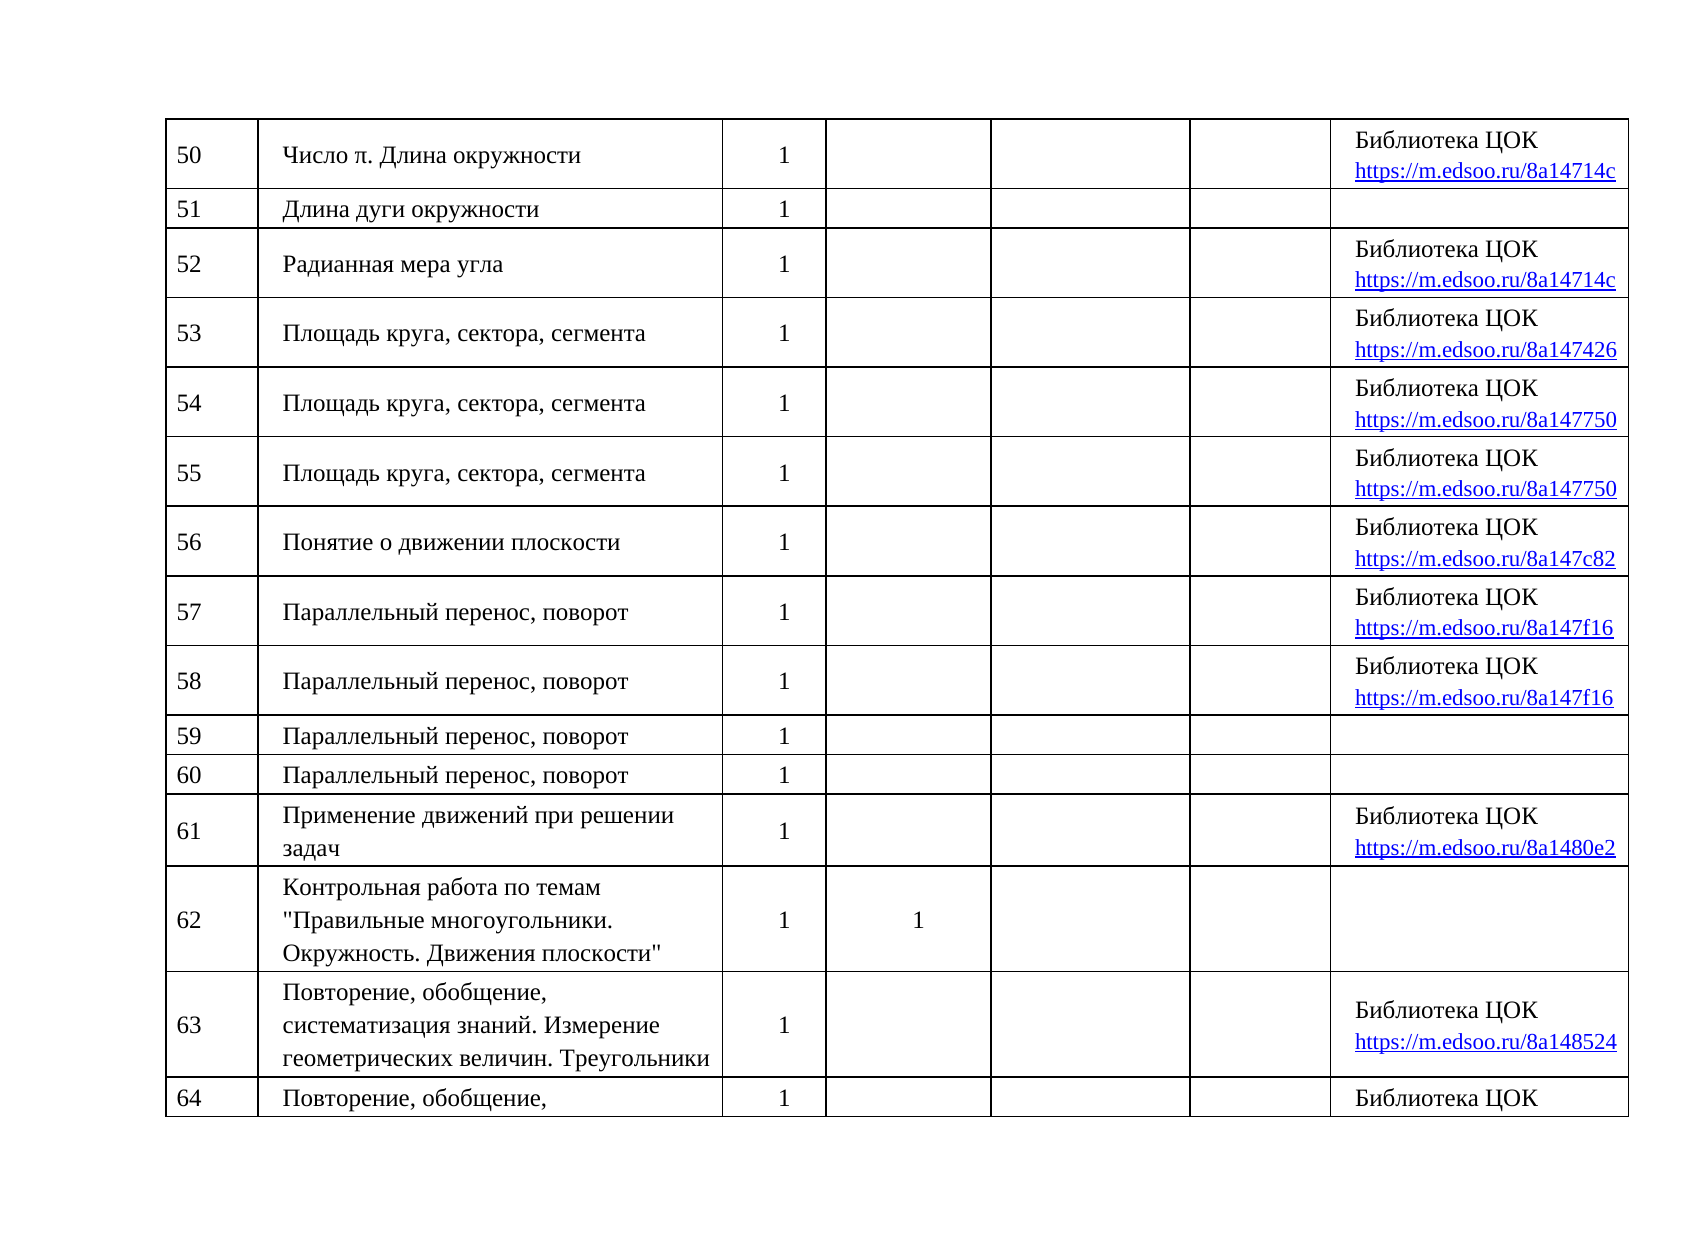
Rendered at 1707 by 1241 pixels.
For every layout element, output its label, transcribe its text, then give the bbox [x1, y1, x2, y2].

table_cell [992, 577, 1189, 644]
table_cell 1 [723, 867, 825, 971]
table_cell Контрольная работа по темам "Правильные многоугольники. Окружность. Движения плоскости" [259, 867, 722, 971]
table_cell 1 [723, 577, 825, 644]
table_cell 1 [723, 437, 825, 505]
table_cell Повторение, обобщение, систематизация знаний. Измерение геометрических величин. Треугольники [259, 972, 722, 1076]
table_cell Библиотека ЦОК https://m.edsoo.ru/8a147426 [1331, 298, 1628, 366]
table_cell 52 [167, 229, 257, 297]
table_cell 1 [723, 795, 825, 865]
table_cell [827, 716, 990, 753]
table_cell [1191, 867, 1330, 971]
table_cell Библиотека ЦОК https://m.edsoo.ru/8a147750 [1331, 368, 1628, 436]
table_cell [992, 507, 1189, 575]
table_cell [1191, 755, 1330, 793]
table_cell [992, 229, 1189, 297]
table_cell [1191, 795, 1330, 865]
table_cell 1 [723, 120, 825, 188]
table_cell 63 [167, 972, 257, 1076]
table_cell 1 [723, 368, 825, 436]
table_cell Применение движений при решении задач [259, 795, 722, 865]
table_cell [1331, 867, 1628, 971]
table_cell [1191, 507, 1330, 575]
table_cell 50 [167, 120, 257, 188]
table_cell [827, 189, 990, 227]
table_cell [992, 716, 1189, 753]
table_cell Площадь круга, сектора, сегмента [259, 368, 722, 436]
table_cell [992, 867, 1189, 971]
table_cell [1191, 1078, 1330, 1116]
table_cell [827, 646, 990, 714]
table_cell Библиотека ЦОК https://m.edsoo.ru/8a147c82 [1331, 507, 1628, 575]
table_cell [992, 795, 1189, 865]
table_cell 1 [723, 507, 825, 575]
table_cell [992, 298, 1189, 366]
table_cell Длина дуги окружности [259, 189, 722, 227]
table_cell [1191, 716, 1330, 753]
table_cell Радианная мера угла [259, 229, 722, 297]
table_cell [827, 120, 990, 188]
table_cell Библиотека ЦОК https://m.edsoo.ru/8a1480e2 [1331, 795, 1628, 865]
table_cell Библиотека ЦОК https://m.edsoo.ru/8a14714c [1331, 120, 1628, 188]
table_cell 54 [167, 368, 257, 436]
table_cell [1191, 972, 1330, 1076]
table_cell [992, 368, 1189, 436]
table_cell 59 [167, 716, 257, 753]
table_cell 1 [723, 646, 825, 714]
table_cell [827, 507, 990, 575]
table_cell Библиотека ЦОК https://m.edsoo.ru/8a148524 [1331, 972, 1628, 1076]
table_cell 62 [167, 867, 257, 971]
table_cell [992, 437, 1189, 505]
table_cell 55 [167, 437, 257, 505]
table_cell [1191, 189, 1330, 227]
table_cell [827, 437, 990, 505]
table_cell [827, 1078, 990, 1116]
table_cell 1 [723, 755, 825, 793]
table_cell [1331, 755, 1628, 793]
table_cell [827, 577, 990, 644]
table_cell 61 [167, 795, 257, 865]
table_cell [1191, 437, 1330, 505]
table_cell [992, 120, 1189, 188]
table_cell [992, 755, 1189, 793]
table_cell 1 [723, 1078, 825, 1116]
table_cell Параллельный перенос, поворот [259, 577, 722, 644]
table_cell 1 [723, 972, 825, 1076]
table_cell Площадь круга, сектора, сегмента [259, 298, 722, 366]
table_cell 1 [723, 189, 825, 227]
table_cell 1 [827, 867, 990, 971]
table_cell 1 [723, 229, 825, 297]
table_cell Параллельный перенос, поворот [259, 646, 722, 714]
table_cell Параллельный перенос, поворот [259, 716, 722, 753]
table_cell [992, 1078, 1189, 1116]
table_cell [992, 972, 1189, 1076]
table_cell [827, 229, 990, 297]
table_cell [1331, 189, 1628, 227]
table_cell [1331, 1078, 1628, 1116]
table_cell 58 [167, 646, 257, 714]
table_cell 64 [167, 1078, 257, 1116]
table_cell [992, 646, 1189, 714]
table_cell Площадь круга, сектора, сегмента [259, 437, 722, 505]
table_cell [827, 368, 990, 436]
table_cell 51 [167, 189, 257, 227]
table_cell [1191, 646, 1330, 714]
table_cell [992, 189, 1189, 227]
table_cell [827, 755, 990, 793]
table_cell [827, 972, 990, 1076]
table_cell 57 [167, 577, 257, 644]
table_cell Библиотека ЦОК https://m.edsoo.ru/8a147f16 [1331, 577, 1628, 644]
table_cell [827, 298, 990, 366]
table_cell [827, 795, 990, 865]
table_cell 53 [167, 298, 257, 366]
table_cell 1 [723, 716, 825, 753]
table_cell Библиотека ЦОК https://m.edsoo.ru/8a147750 [1331, 437, 1628, 505]
table_cell Библиотека ЦОК https://m.edsoo.ru/8a147f16 [1331, 646, 1628, 714]
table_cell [259, 120, 722, 188]
table_cell Библиотека ЦОК https://m.edsoo.ru/8a14714c [1331, 229, 1628, 297]
table_cell 1 [723, 298, 825, 366]
table_cell [1191, 120, 1330, 188]
table_cell Параллельный перенос, поворот [259, 755, 722, 793]
table_cell Понятие о движении плоскости [259, 507, 722, 575]
table_cell [1191, 577, 1330, 644]
table_cell [1331, 716, 1628, 753]
table_cell [1191, 298, 1330, 366]
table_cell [259, 1078, 722, 1116]
table_cell [1191, 368, 1330, 436]
table_cell 56 [167, 507, 257, 575]
table_cell 60 [167, 755, 257, 793]
table_cell [1191, 229, 1330, 297]
